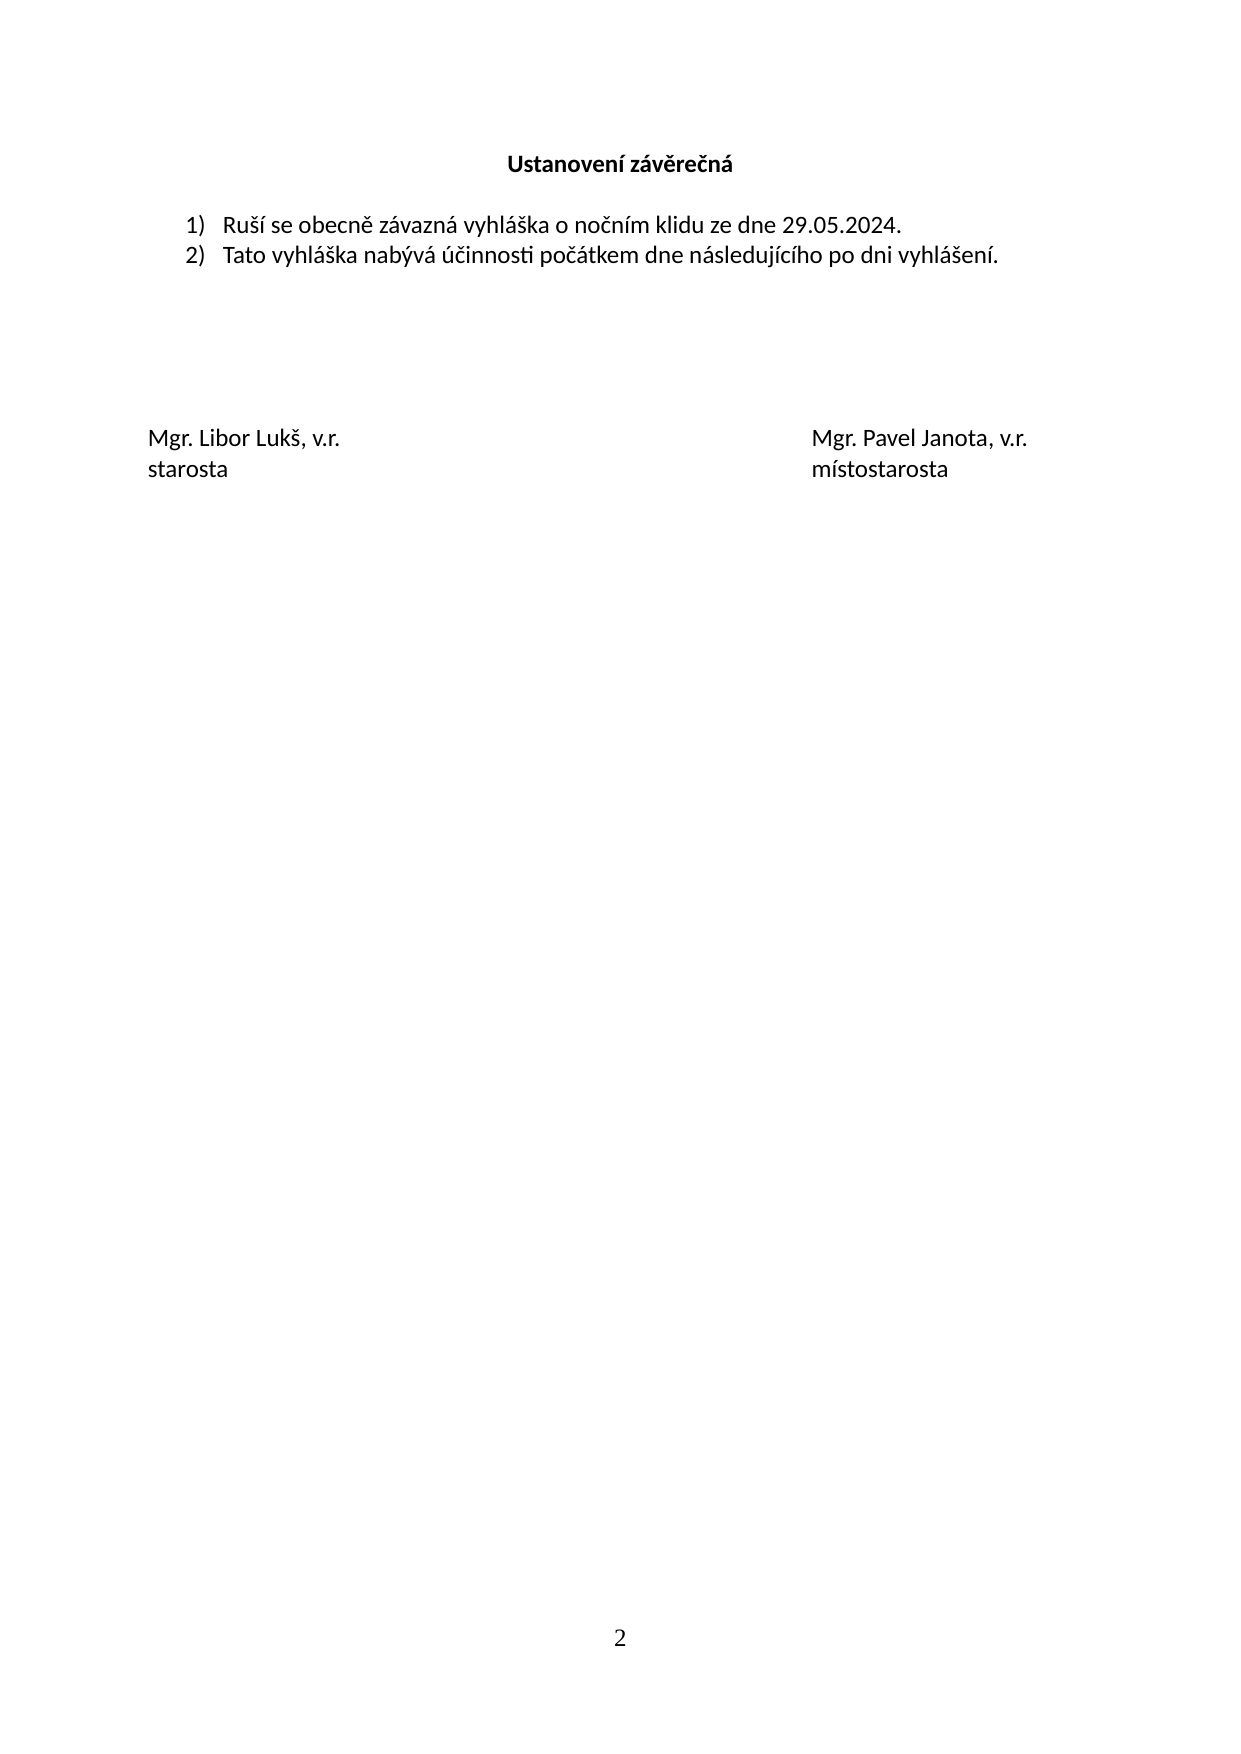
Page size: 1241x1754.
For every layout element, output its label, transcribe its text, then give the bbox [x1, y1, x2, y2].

text Mgr. Libor Lukš, v.r. Mgr. Pavel Janota, v.r. [148, 422, 1092, 453]
text starosta místostarosta [148, 453, 1092, 483]
list Ruší se obecně závazná vyhláška o nočním klidu ze dne 29.05.2024. [185, 209, 1092, 239]
text Ustanovení závěrečná [148, 148, 1092, 178]
list Tato vyhláška nabývá účinnosti počátkem dne následujícího po dni vyhlášení. [185, 239, 1092, 270]
